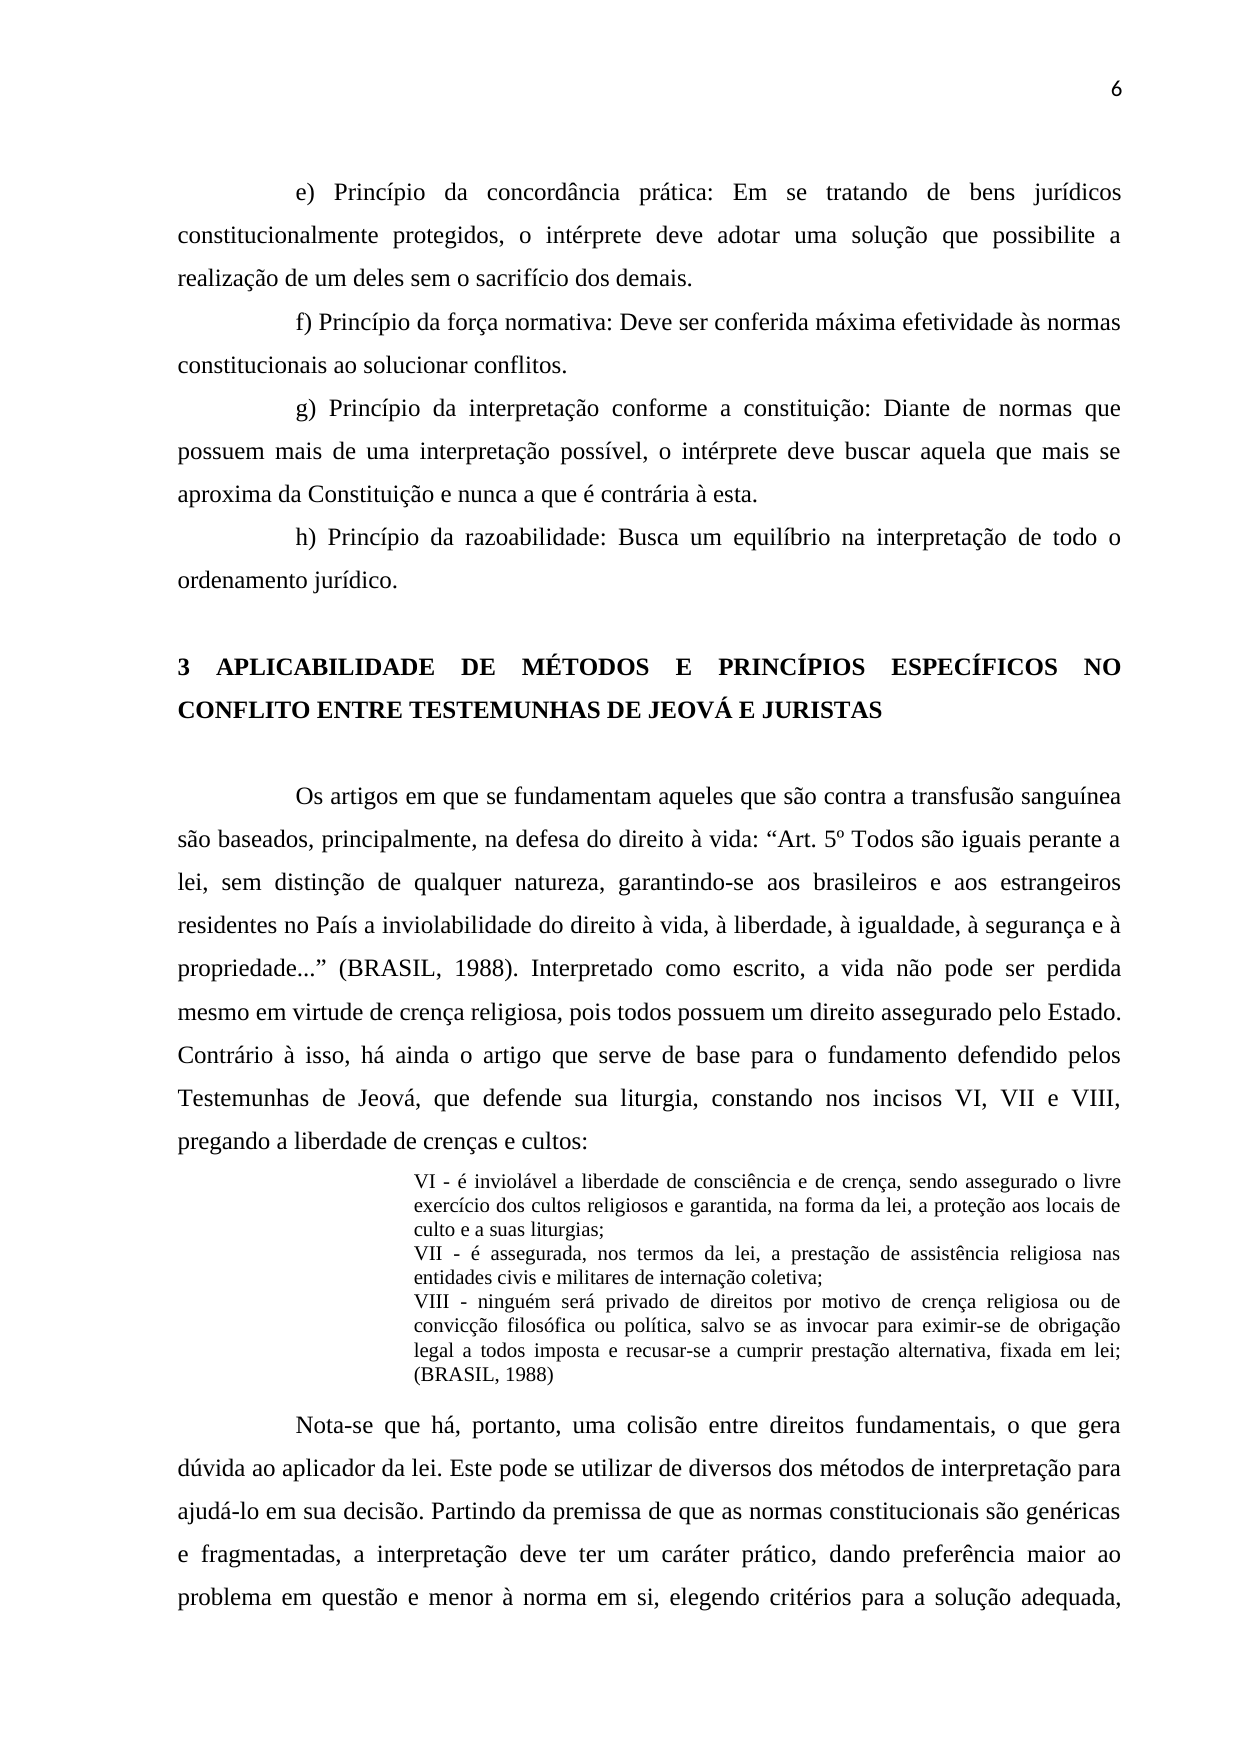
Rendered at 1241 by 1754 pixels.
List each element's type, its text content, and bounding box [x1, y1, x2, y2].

text VI - é inviolável a liberdade de consciência e de crença, sendo assegurado o livre exercício dos cultos religiosos e garantida, na forma da lei, a proteção aos locais de culto e a suas liturgias; [413, 1169, 1122, 1241]
text Os artigos em que se fundamentam aqueles que são contra a transfusão sanguínea são baseados, principalmente, na defesa do direito à vida: “Art. 5º Todos são iguais perante a lei, sem distinção de qualquer natureza, garantindo-se aos brasileiros e aos estrangeiros residentes no País a inviolabilidade do direito à vida, à liberdade, à igualdade, à segurança e à propriedade...” (BRASIL, 1988). Interpretado como escrito, a vida não pode ser perdida mesmo em virtude de crença religiosa, pois todos possuem um direito assegurado pelo Estado. Contrário à isso, há ainda o artigo que serve de base para o fundamento defendido pelos Testemunhas de Jeová, que defende sua liturgia, constando nos incisos VI, VII e VIII, pregando a liberdade de crenças e cultos: [177, 781, 1122, 1155]
text g) Princípio da interpretação conforme a constituição: Diante de normas que possuem mais de uma interpretação possível, o intérprete deve buscar aquela que mais se aproxima da Constituição e nunca a que é contrária à esta. [177, 393, 1122, 508]
text VII - é assegurada, nos termos da lei, a prestação de assistência religiosa nas entidades civis e militares de internação coletiva; [413, 1241, 1122, 1289]
text 3 APLICABILIDADE DE MÉTODOS E PRINCÍPIOS ESPECÍFICOS NO CONFLITO ENTRE TESTEMUNHAS DE JEOVÁ E JURISTAS [177, 652, 1122, 723]
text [177, 1410, 1122, 1611]
text VIII - ninguém será privado de direitos por motivo de crença religiosa ou de convicção filosófica ou política, salvo se as invocar para eximir-se de obrigação legal a todos imposta e recusar-se a cumprir prestação alternativa, fixada em lei; (BRASIL, 1988) [413, 1289, 1122, 1386]
text h) Princípio da razoabilidade: Busca um equilíbrio na interpretação de todo o ordenamento jurídico. [177, 522, 1122, 594]
text f) Princípio da força normativa: Deve ser conferida máxima efetividade às normas constitucionais ao solucionar conflitos. [177, 307, 1122, 378]
text e) Princípio da concordância prática: Em se tratando de bens jurídicos constitucionalmente protegidos, o intérprete deve adotar uma solução que possibilite a realização de um deles sem o sacrifício dos demais. [177, 177, 1122, 292]
